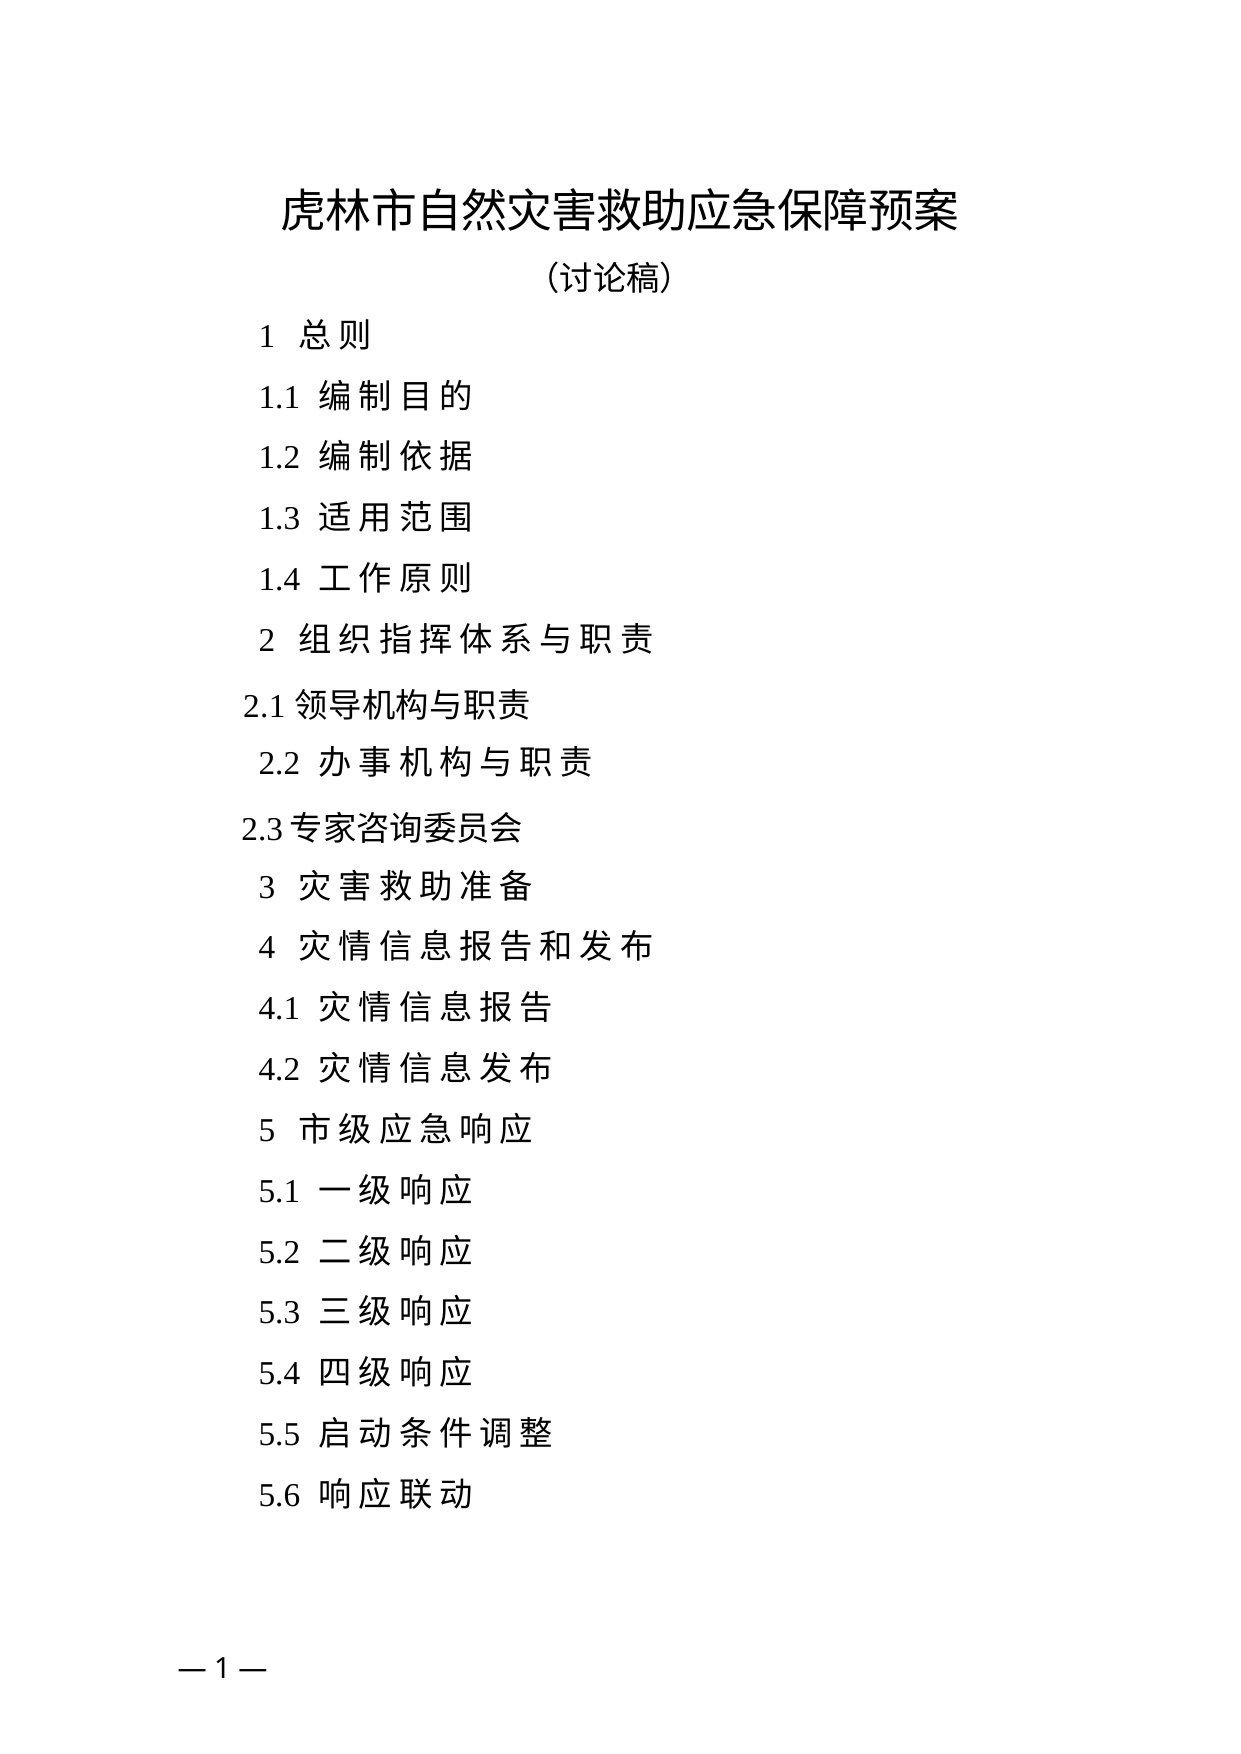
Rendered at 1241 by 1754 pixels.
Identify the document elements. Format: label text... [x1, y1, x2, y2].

text 2 组织指挥体系与职责 [178, 607, 1062, 667]
text 1.2 编制依据 [178, 424, 1062, 485]
text 5.6 响应联动 [178, 1462, 1062, 1522]
text 2.1 领导机构与职责 [178, 667, 1062, 730]
text 1.4 工作原则 [178, 546, 1062, 607]
text 5 市级应急响应 [178, 1097, 1062, 1157]
text 5.3 三级响应 [178, 1279, 1062, 1340]
text 1.1 编制目的 [178, 363, 1062, 424]
text 5.4 四级响应 [178, 1340, 1062, 1401]
text 1 总则 [178, 302, 1062, 363]
text 3 灾害救助准备 [178, 853, 1062, 914]
text 2.3专家咨询委员会 [178, 791, 1062, 853]
text 5.2 二级响应 [178, 1218, 1062, 1279]
text 5.1 一级响应 [178, 1157, 1062, 1218]
text 4 灾情信息报告和发布 [178, 914, 1062, 975]
text 虎林市自然灾害救助应急保障预案 [178, 177, 1062, 240]
text 4.2 灾情信息发布 [178, 1036, 1062, 1097]
text 4.1 灾情信息报告 [178, 975, 1062, 1036]
text 2.2 办事机构与职责 [178, 730, 1062, 791]
text 1.3 适用范围 [178, 485, 1062, 546]
text （讨论稿） [178, 240, 1062, 302]
text 5.5 启动条件调整 [178, 1401, 1062, 1462]
